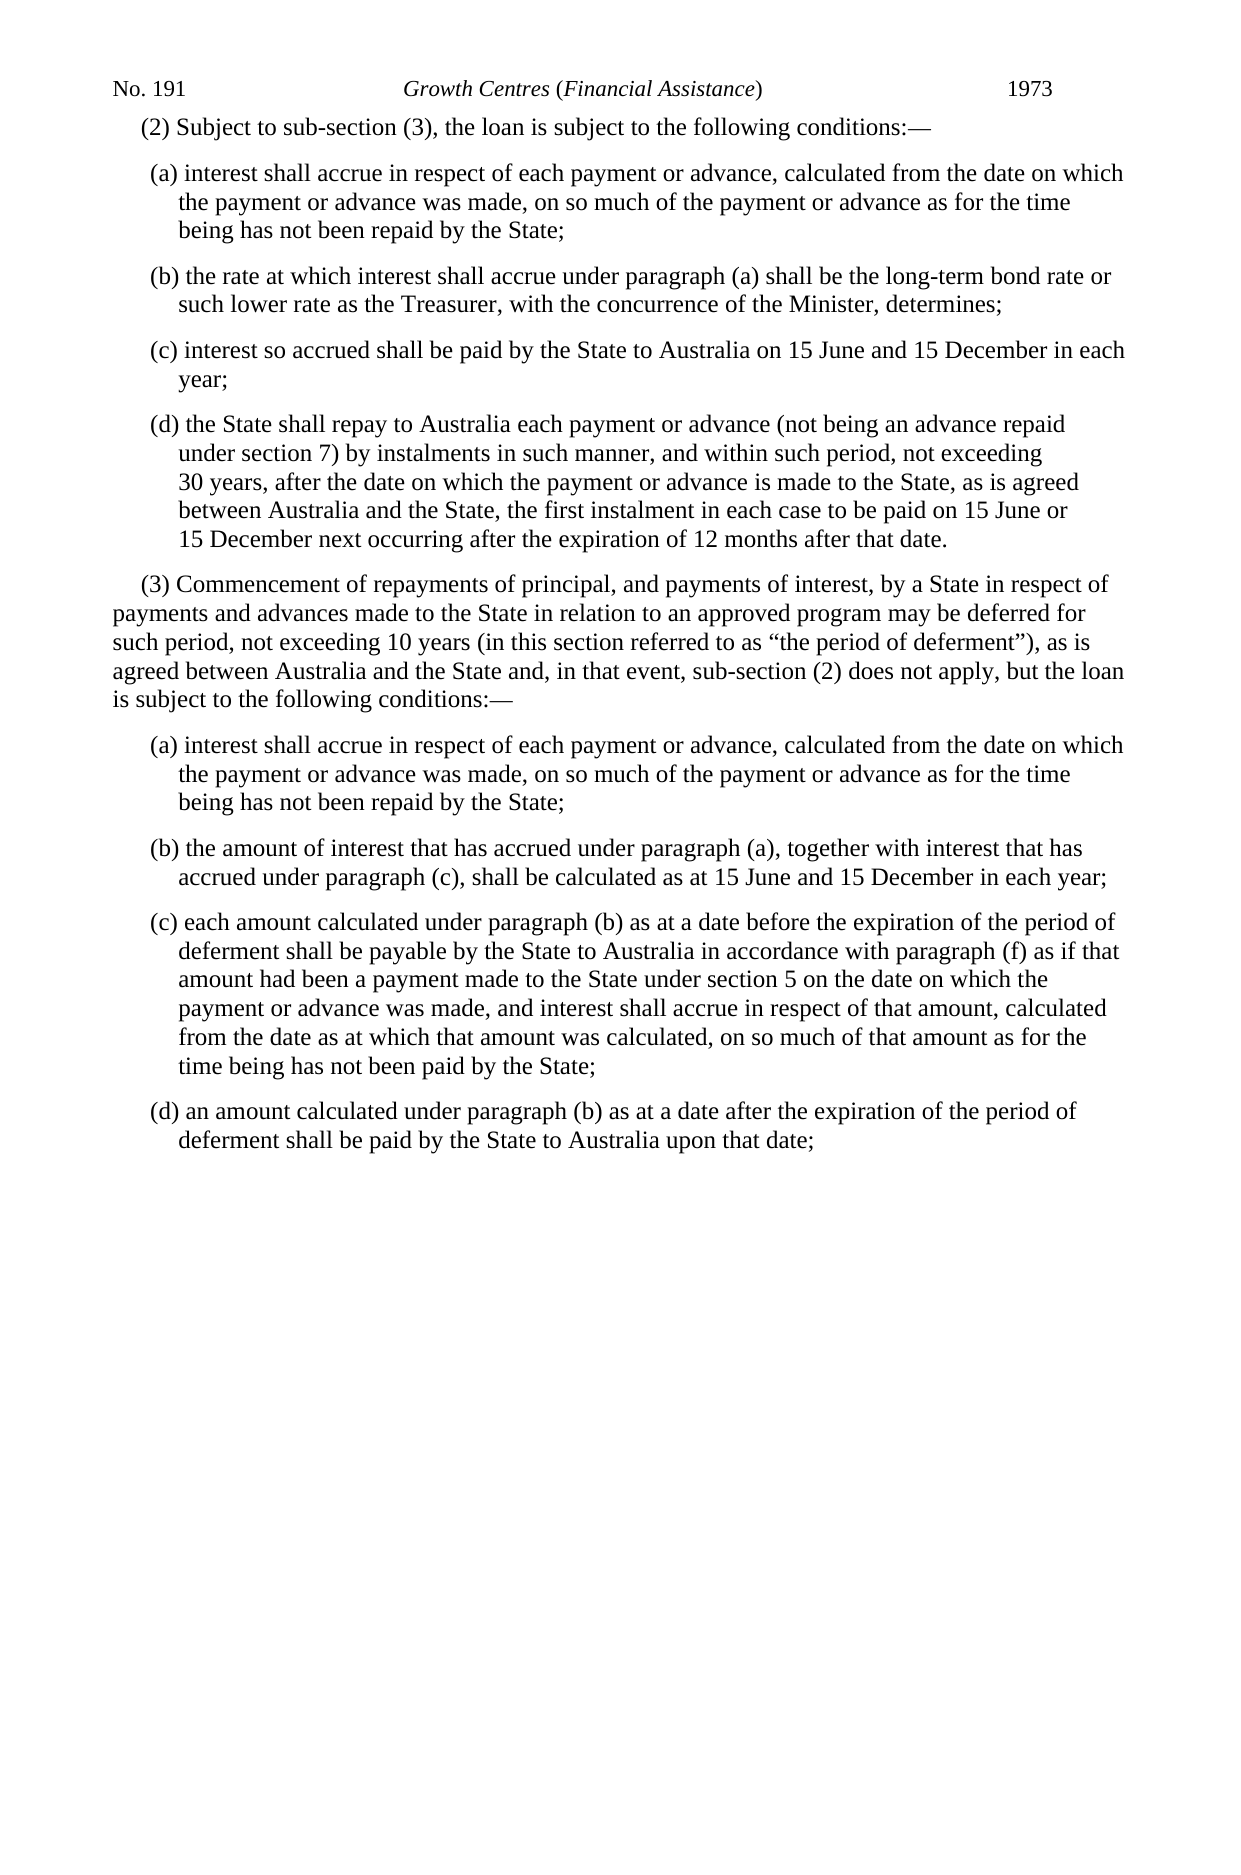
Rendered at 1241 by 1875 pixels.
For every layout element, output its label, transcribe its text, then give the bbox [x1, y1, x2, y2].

text (2) Subject to sub-section (3), the loan is subject to the following conditions:— [112, 112, 1128, 141]
text (b) the rate at which interest shall accrue under paragraph (a) shall be the long-term bond rate or such lower rate as the Treasurer, with the concurrence of the Minister, determines; [150, 261, 1128, 318]
text (3) Commencement of repayments of principal, and payments of interest, by a State in respect of payments and advances made to the State in relation to an approved program may be deferred for such period, not exceeding 10 years (in this section referred to as “the period of deferment”), as is agreed between Australia and the State and, in that event, sub-section (2) does not apply, but the loan is subject to the following conditions:— [112, 569, 1128, 713]
text (d) an amount calculated under paragraph (b) as at a date after the expiration of the period of deferment shall be paid by the State to Australia upon that date; [150, 1096, 1128, 1154]
text (a) interest shall accrue in respect of each payment or advance, calculated from the date on which the payment or advance was made, on so much of the payment or advance as for the time being has not been repaid by the State; [150, 730, 1128, 816]
text (c) each amount calculated under paragraph (b) as at a date before the expiration of the period of deferment shall be payable by the State to Australia in accordance with paragraph (f) as if that amount had been a payment made to the State under section 5 on the date on which the payment or advance was made, and interest shall accrue in respect of that amount, calculated from the date as at which that amount was calculated, on so much of that amount as for the time being has not been paid by the State; [150, 907, 1128, 1079]
text (a) interest shall accrue in respect of each payment or advance, calculated from the date on which the payment or advance was made, on so much of the payment or advance as for the time being has not been repaid by the State; [150, 158, 1128, 244]
text (c) interest so accrued shall be paid by the State to Australia on 15 June and 15 December in each year; [150, 335, 1128, 392]
text (d) the State shall repay to Australia each payment or advance (not being an advance repaid under section 7) by instalments in such manner, and within such period, not exceeding 30 years, after the date on which the payment or advance is made to the State, as is agreed between Australia and the State, the first instalment in each case to be paid on 15 June or 15 December next occurring after the expiration of 12 months after that date. [150, 409, 1128, 553]
text (b) the amount of interest that has accrued under paragraph (a), together with interest that has accrued under paragraph (c), shall be calculated as at 15 June and 15 December in each year; [150, 833, 1128, 890]
